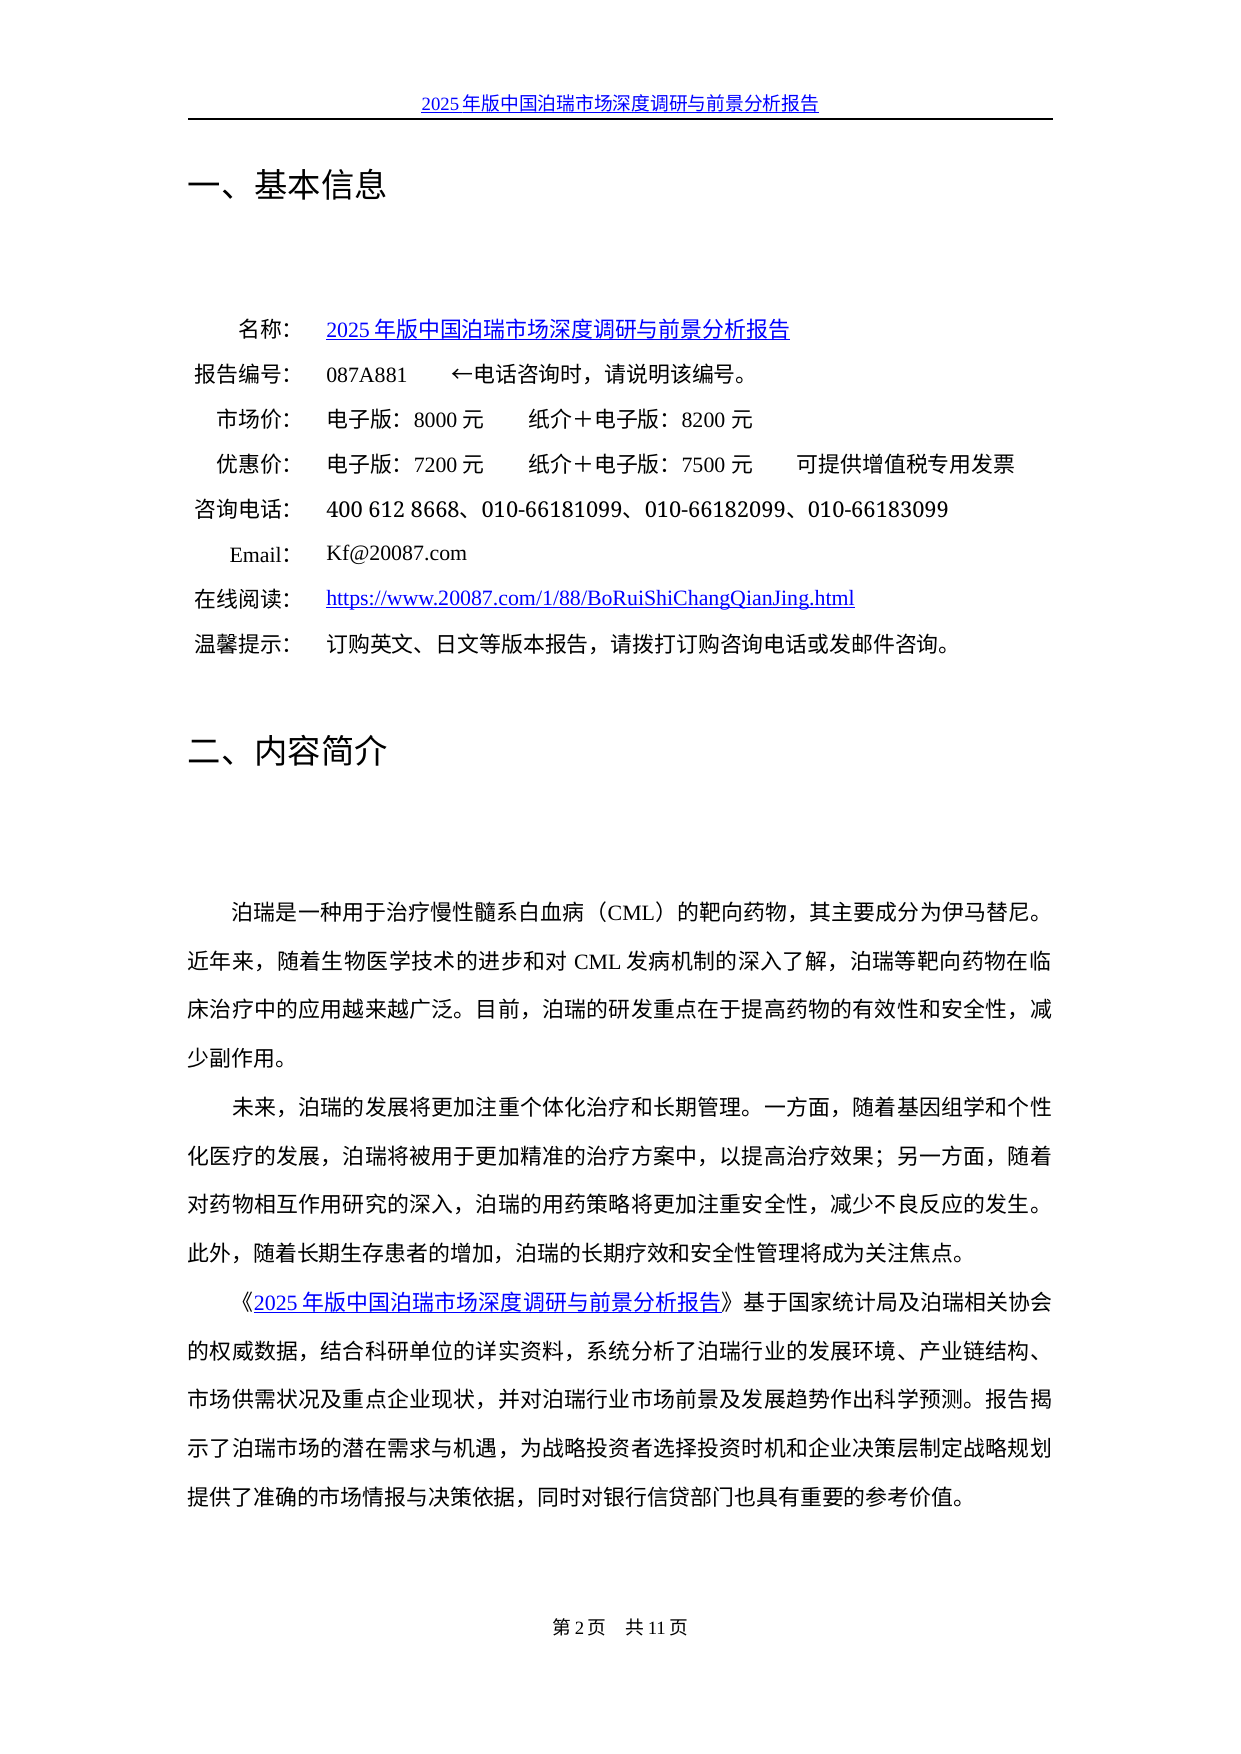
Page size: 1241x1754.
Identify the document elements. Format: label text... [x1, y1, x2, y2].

table_header 名称： [167, 312, 315, 357]
table_header 2025年版中国泊瑞市场深度调研与前景分析报告 [315, 312, 1073, 357]
title 二、内容简介 [187, 717, 1053, 782]
table_cell 咨询电话： [167, 492, 315, 537]
table_cell Kf@20087.com [315, 537, 1073, 582]
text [187, 894, 1053, 1512]
table_cell 087A881 ←电话咨询时，请说明该编号。 [315, 357, 1073, 402]
table_cell 温馨提示： [167, 627, 315, 672]
table_cell 电子版：8000 元 纸介＋电子版：8200 元 [315, 402, 1073, 447]
table_cell 订购英文、日文等版本报告，请拨打订购咨询电话或发邮件咨询。 [315, 627, 1073, 672]
table_cell 电子版：7200 元 纸介＋电子版：7500 元 可提供增值税专用发票 [315, 447, 1073, 492]
table_cell [315, 582, 1073, 627]
table_cell 报告编号： [167, 357, 315, 402]
table_cell 市场价： [167, 402, 315, 447]
table_cell Email： [167, 537, 315, 582]
title 一、基本信息 [187, 150, 1053, 215]
table_cell 在线阅读： [167, 582, 315, 627]
table_cell 400 612 8668、010-66181099、010-66182099、010-66183099 [315, 492, 1073, 537]
table_cell 优惠价： [167, 447, 315, 492]
